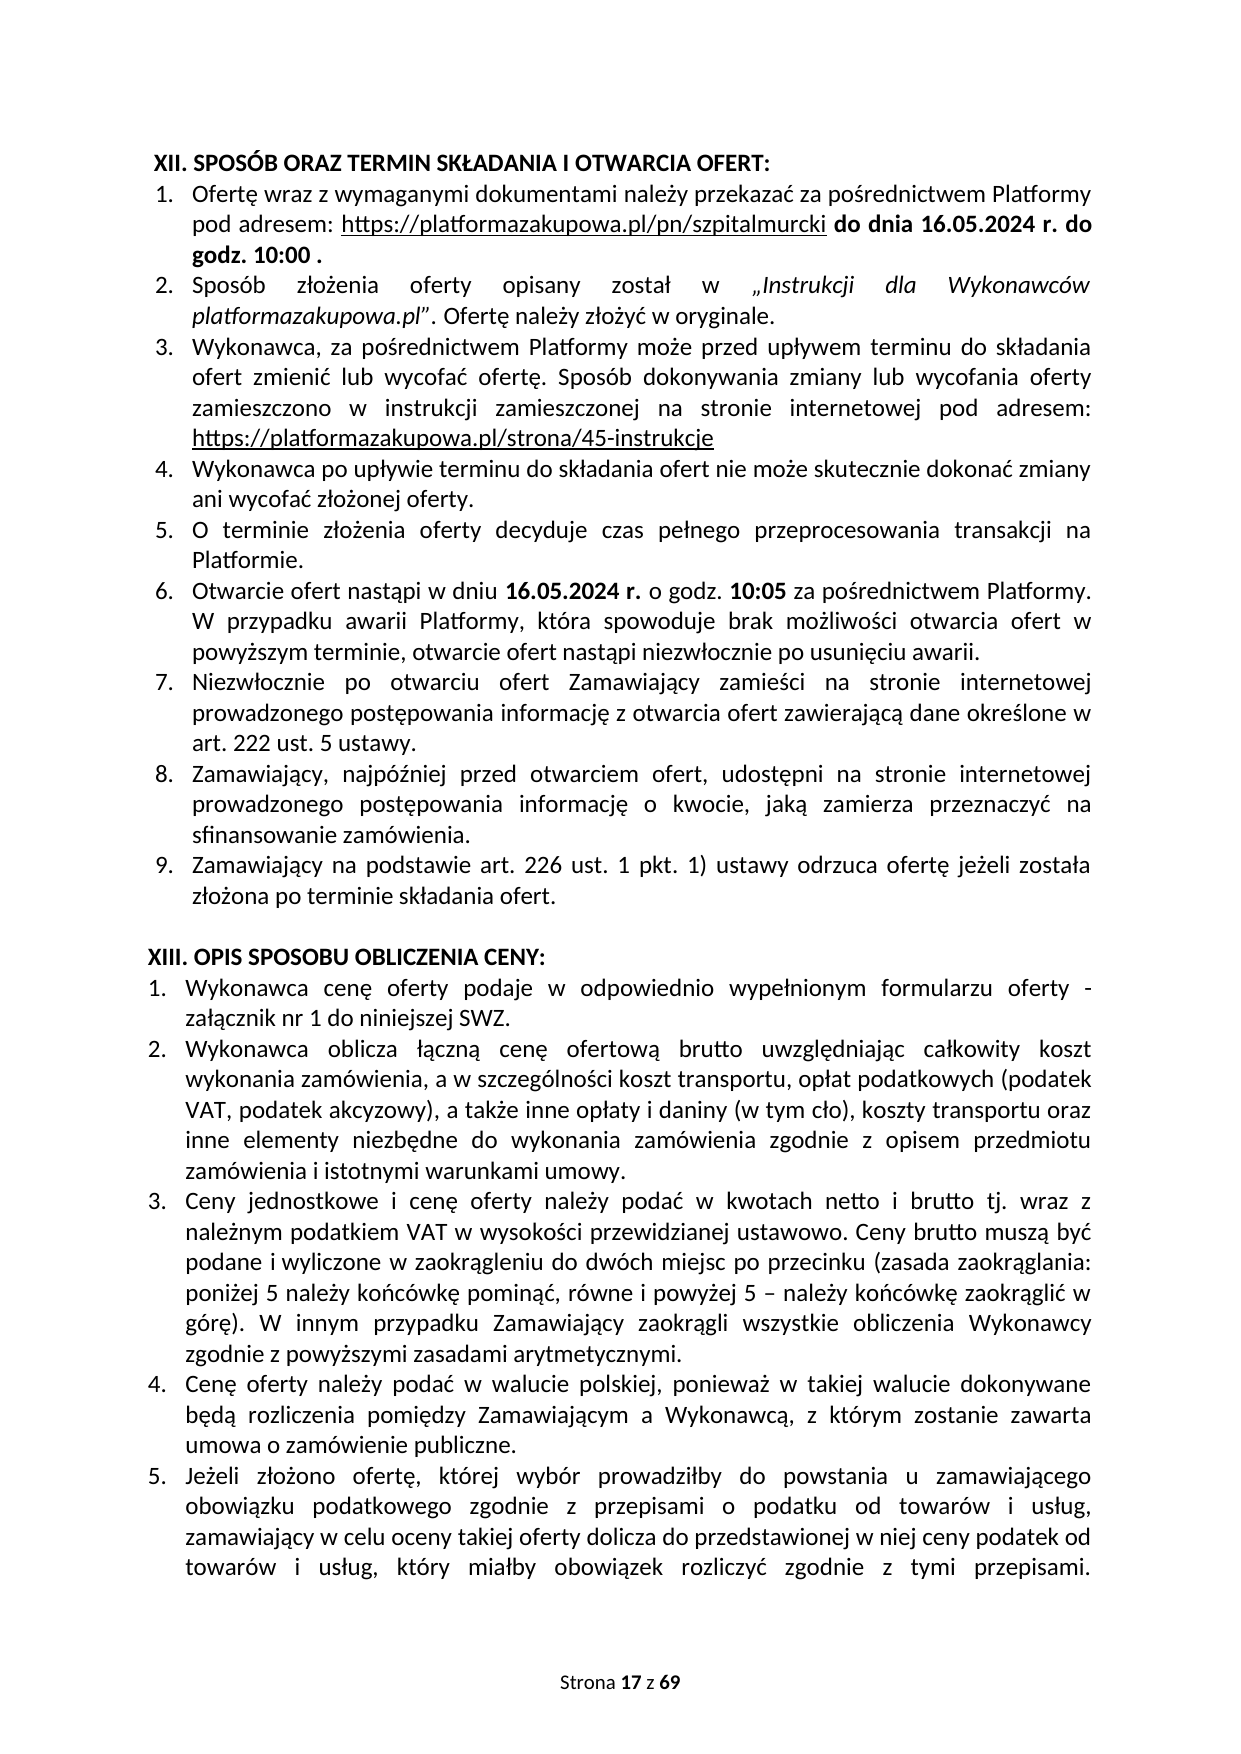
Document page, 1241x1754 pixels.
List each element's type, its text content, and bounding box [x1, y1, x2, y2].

list Ofertę wraz z wymaganymi dokumentami należy przekazać za pośrednictwem Platformy pod adresem: https://platformazakupowa.pl/pn/szpitalmurcki do dnia 16.05.2024 r. do godz. 10:00 . [155, 178, 1093, 270]
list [148, 1460, 1093, 1582]
list Otwarcie ofert nastąpi w dniu 16.05.2024 r. o godz. 10:05 za pośrednictwem Platformy. W przypadku awarii Platformy, która spowoduje brak możliwości otwarcia ofert w powyższym terminie, otwarcie ofert nastąpi niezwłocznie po usunięciu awarii. [155, 575, 1093, 666]
list Wykonawca po upływie terminu do składania ofert nie może skutecznie dokonać zmiany ani wycofać złożonej oferty. [155, 453, 1093, 514]
list Niezwłocznie po otwarciu ofert Zamawiający zamieści na stronie internetowej prowadzonego postępowania informację z otwarcia ofert zawierającą dane określone w art. 222 ust. 5 ustawy. [155, 666, 1093, 758]
list Sposób złożenia oferty opisany został w „Instrukcji dla Wykonawców platformazakupowa.pl”. Ofertę należy złożyć w oryginale. [155, 270, 1093, 331]
list Cenę oferty należy podać w walucie polskiej, ponieważ w takiej walucie dokonywane będą rozliczenia pomiędzy Zamawiającym a Wykonawcą, z którym zostanie zawarta umowa o zamówienie publiczne. [148, 1368, 1093, 1460]
list Zamawiający na podstawie art. 226 ust. 1 pkt. 1) ustawy odrzuca ofertę jeżeli została złożona po terminie składania ofert. [155, 849, 1093, 911]
text XII. SPOSÓB ORAZ TERMIN SKŁADANIA I OTWARCIA OFERT: [154, 148, 1093, 178]
list Zamawiający, najpóźniej przed otwarciem ofert, udostępni na stronie internetowej prowadzonego postępowania informację o kwocie, jaką zamierza przeznaczyć na sfinansowanie zamówienia. [155, 758, 1093, 849]
list O terminie złożenia oferty decyduje czas pełnego przeprocesowania transakcji na Platformie. [155, 514, 1093, 575]
list Wykonawca oblicza łączną cenę ofertową brutto uwzględniając całkowity koszt wykonania zamówienia, a w szczególności koszt transportu, opłat podatkowych (podatek VAT, podatek akcyzowy), a także inne opłaty i daniny (w tym cło), koszty transportu oraz inne elementy niezbędne do wykonania zamówienia zgodnie z opisem przedmiotu zamówienia i istotnymi warunkami umowy. [148, 1033, 1093, 1185]
list Ceny jednostkowe i cenę oferty należy podać w kwotach netto i brutto tj. wraz z należnym podatkiem VAT w wysokości przewidzianej ustawowo. Ceny brutto muszą być podane i wyliczone w zaokrągleniu do dwóch miejsc po przecinku (zasada zaokrąglania: poniżej 5 należy końcówkę pominąć, równe i powyżej 5 – należy końcówkę zaokrąglić w górę). W innym przypadku Zamawiający zaokrągli wszystkie obliczenia Wykonawcy zgodnie z powyższymi zasadami arytmetycznymi. [148, 1185, 1093, 1368]
list Wykonawca, za pośrednictwem Platformy może przed upływem terminu do składania ofert zmienić lub wycofać ofertę. Sposób dokonywania zmiany lub wycofania oferty zamieszczono w instrukcji zamieszczonej na stronie internetowej pod adresem: https://platformazakupowa.pl/strona/45-instrukcje [155, 331, 1093, 453]
list Wykonawca cenę oferty podaje w odpowiednio wypełnionym formularzu oferty - załącznik nr 1 do niniejszej SWZ. [148, 972, 1093, 1033]
text XIII. OPIS SPOSOBU OBLICZENIA CENY: [148, 941, 1093, 972]
